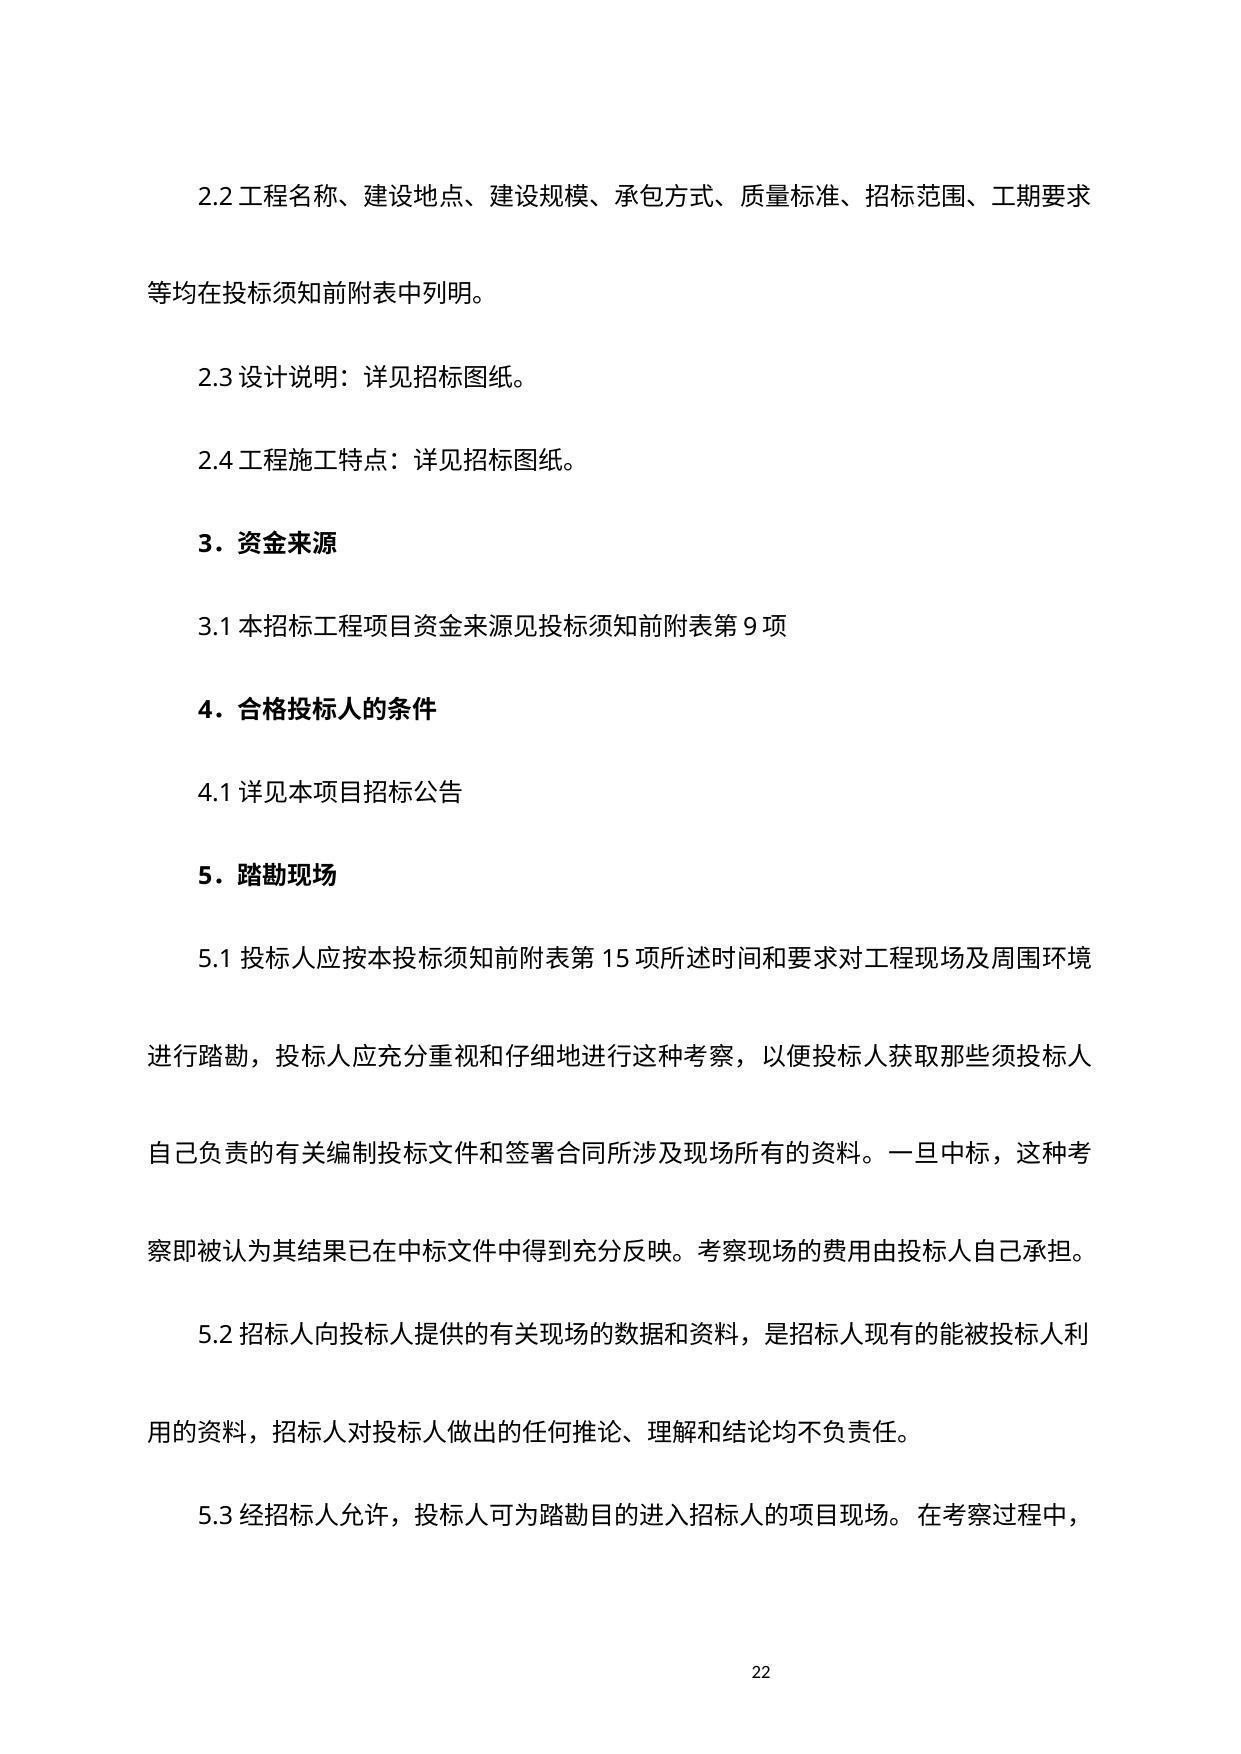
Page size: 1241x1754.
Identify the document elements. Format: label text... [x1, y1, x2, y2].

text 5.2 招标人向投标人提供的有关现场的数据和资料，是招标人现有的能被投标人利用的资料，招标人对投标人做出的任何推论、理解和结论均不负责任。 [148, 1300, 1093, 1463]
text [148, 1481, 1093, 1546]
text 4．合格投标人的条件 [148, 675, 1093, 740]
text 3.1本招标工程项目资金来源见投标须知前附表第9项 [148, 592, 1093, 657]
text 2.2工程名称、建设地点、建设规模、承包方式、质量标准、招标范围、工期要求等均在投标须知前附表中列明。 [148, 162, 1093, 324]
text 4.1详见本项目招标公告 [148, 758, 1093, 823]
text 2.4工程施工特点：详见招标图纸。 [148, 426, 1093, 491]
text 3．资金来源 [148, 509, 1093, 574]
text 5.1 投标人应按本投标须知前附表第15项所述时间和要求对工程现场及周围环境进行踏勘，投标人应充分重视和仔细地进行这种考察，以便投标人获取那些须投标人自己负责的有关编制投标文件和签署合同所涉及现场所有的资料。一旦中标，这种考察即被认为其结果已在中标文件中得到充分反映。考察现场的费用由投标人自己承担。 [148, 924, 1093, 1282]
text 5．踏勘现场 [148, 841, 1093, 906]
text 2.3设计说明：详见招标图纸。 [148, 343, 1093, 408]
